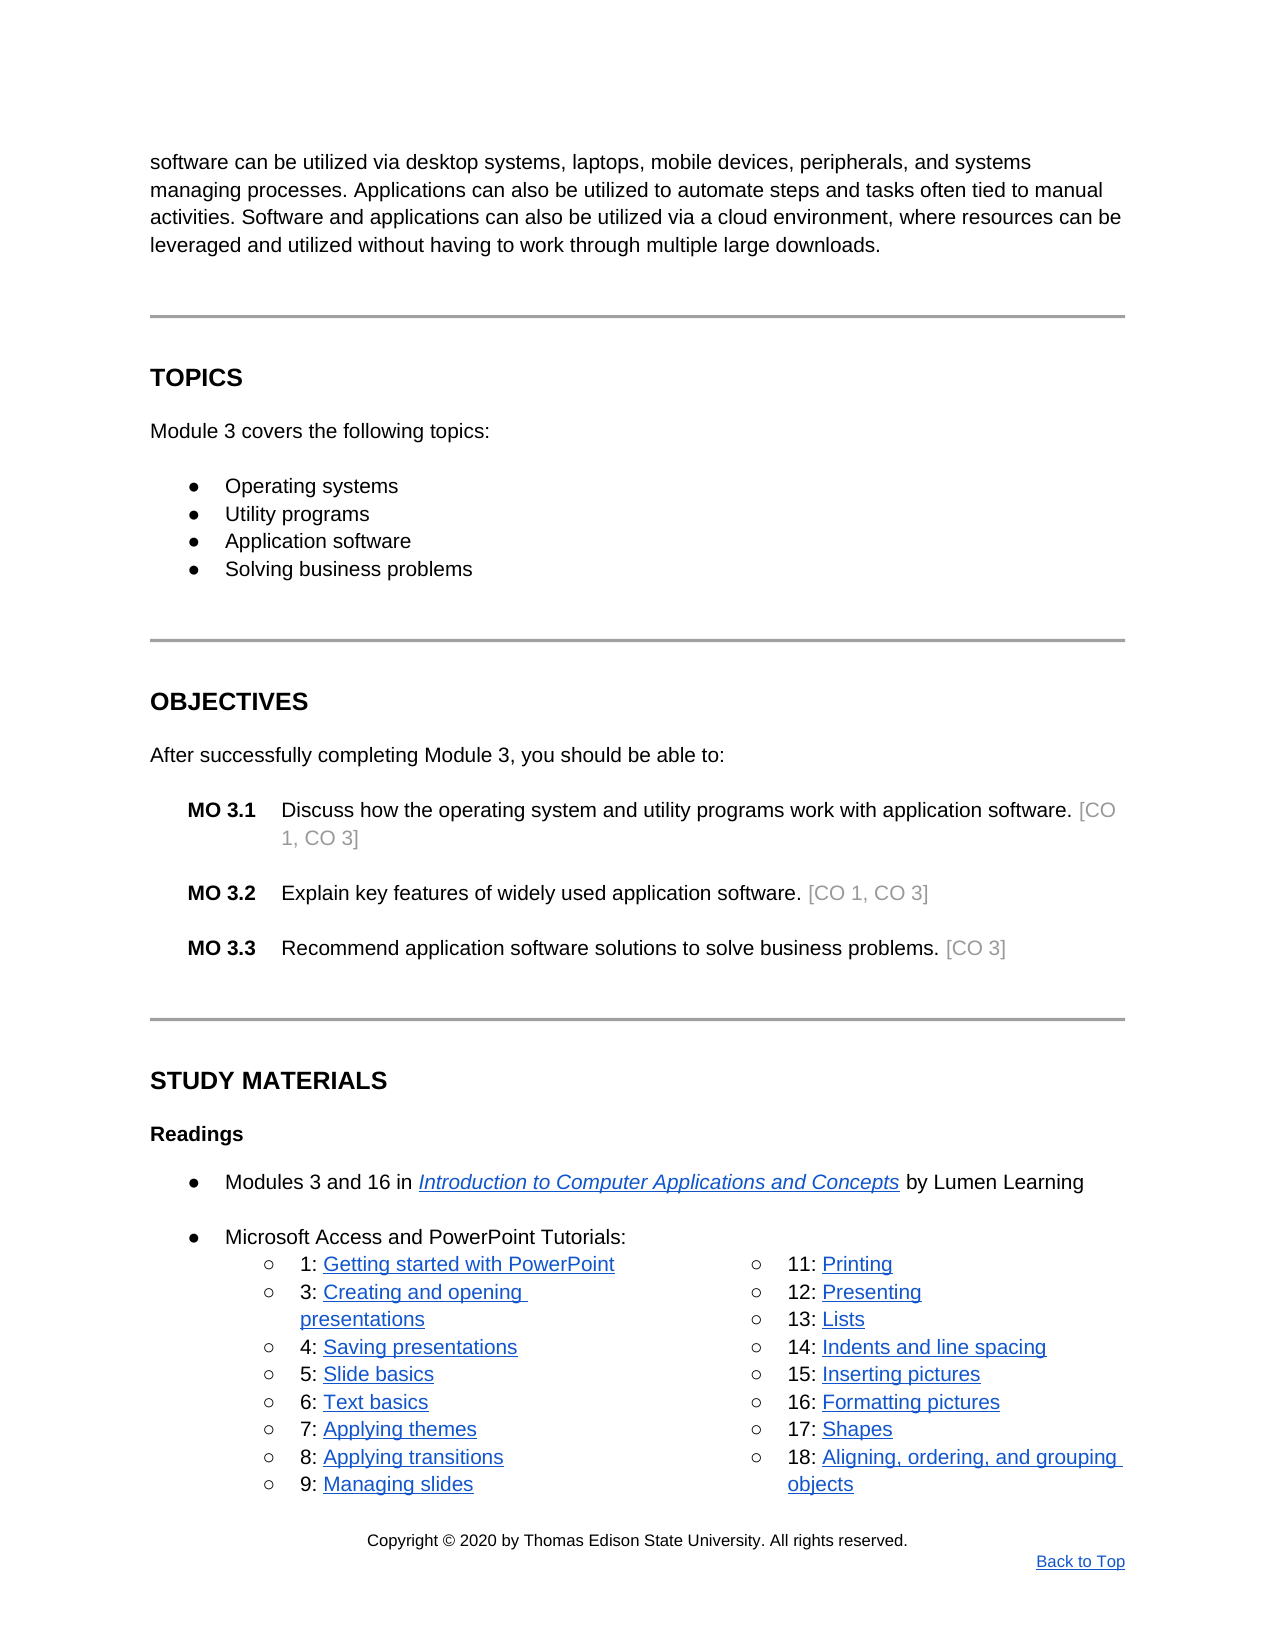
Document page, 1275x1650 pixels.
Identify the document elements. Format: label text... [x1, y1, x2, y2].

list Modules 3 and 16 in Introduction to Computer Applications and Concepts by Lumen Learning [187, 1170, 418, 1194]
list 16: Formatting pictures [750, 1390, 1125, 1414]
list 18: Aligning, ordering, and grouping objects [750, 1445, 1125, 1496]
list 5: Slide basics [262, 1362, 637, 1386]
subtitle OBJECTIVES [150, 687, 1116, 716]
text MO 3.2 Explain key features of widely used application software. [CO 1, CO 3] [281, 880, 1125, 904]
subtitle STUDY MATERIALS [150, 1066, 1116, 1095]
list 15: Inserting pictures [750, 1362, 1125, 1386]
list 4: Saving presentations [262, 1335, 637, 1359]
list 6: Text basics [262, 1390, 637, 1414]
list 1: Getting started with PowerPoint [262, 1252, 637, 1276]
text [150, 150, 1125, 256]
list 7: Applying themes [262, 1417, 637, 1441]
text MO 3.3 Recommend application software solutions to solve business problems. [CO 3] [281, 935, 1125, 959]
subtitle Readings [150, 1122, 1125, 1146]
list Operating systems [187, 474, 1125, 498]
list 12: Presenting [750, 1280, 1125, 1304]
list 9: Managing slides [262, 1472, 637, 1496]
list Utility programs [187, 501, 1125, 525]
list Solving business problems [187, 556, 1125, 580]
list 11: Printing [750, 1252, 1125, 1276]
list 3: Creating and opening presentations [262, 1280, 637, 1331]
list Modules 3 and 16 in Introduction to Computer Applications and Concepts by Lumen Learning [900, 1170, 1125, 1194]
text After successfully completing Module 3, you should be able to: [150, 743, 1125, 767]
list 13: Lists [750, 1307, 1125, 1331]
text Module 3 covers the following topics: [150, 419, 1125, 443]
list Application software [187, 529, 1125, 553]
subtitle TOPICS [150, 363, 1116, 392]
list 8: Applying transitions [262, 1445, 637, 1469]
text MO 3.1 Discuss how the operating system and utility programs work with application software. [CO 1, CO 3] [187, 798, 1125, 849]
list 17: Shapes [750, 1417, 1125, 1441]
list Microsoft Access and PowerPoint Tutorials: [187, 1225, 1125, 1249]
list 14: Indents and line spacing [750, 1335, 1125, 1359]
